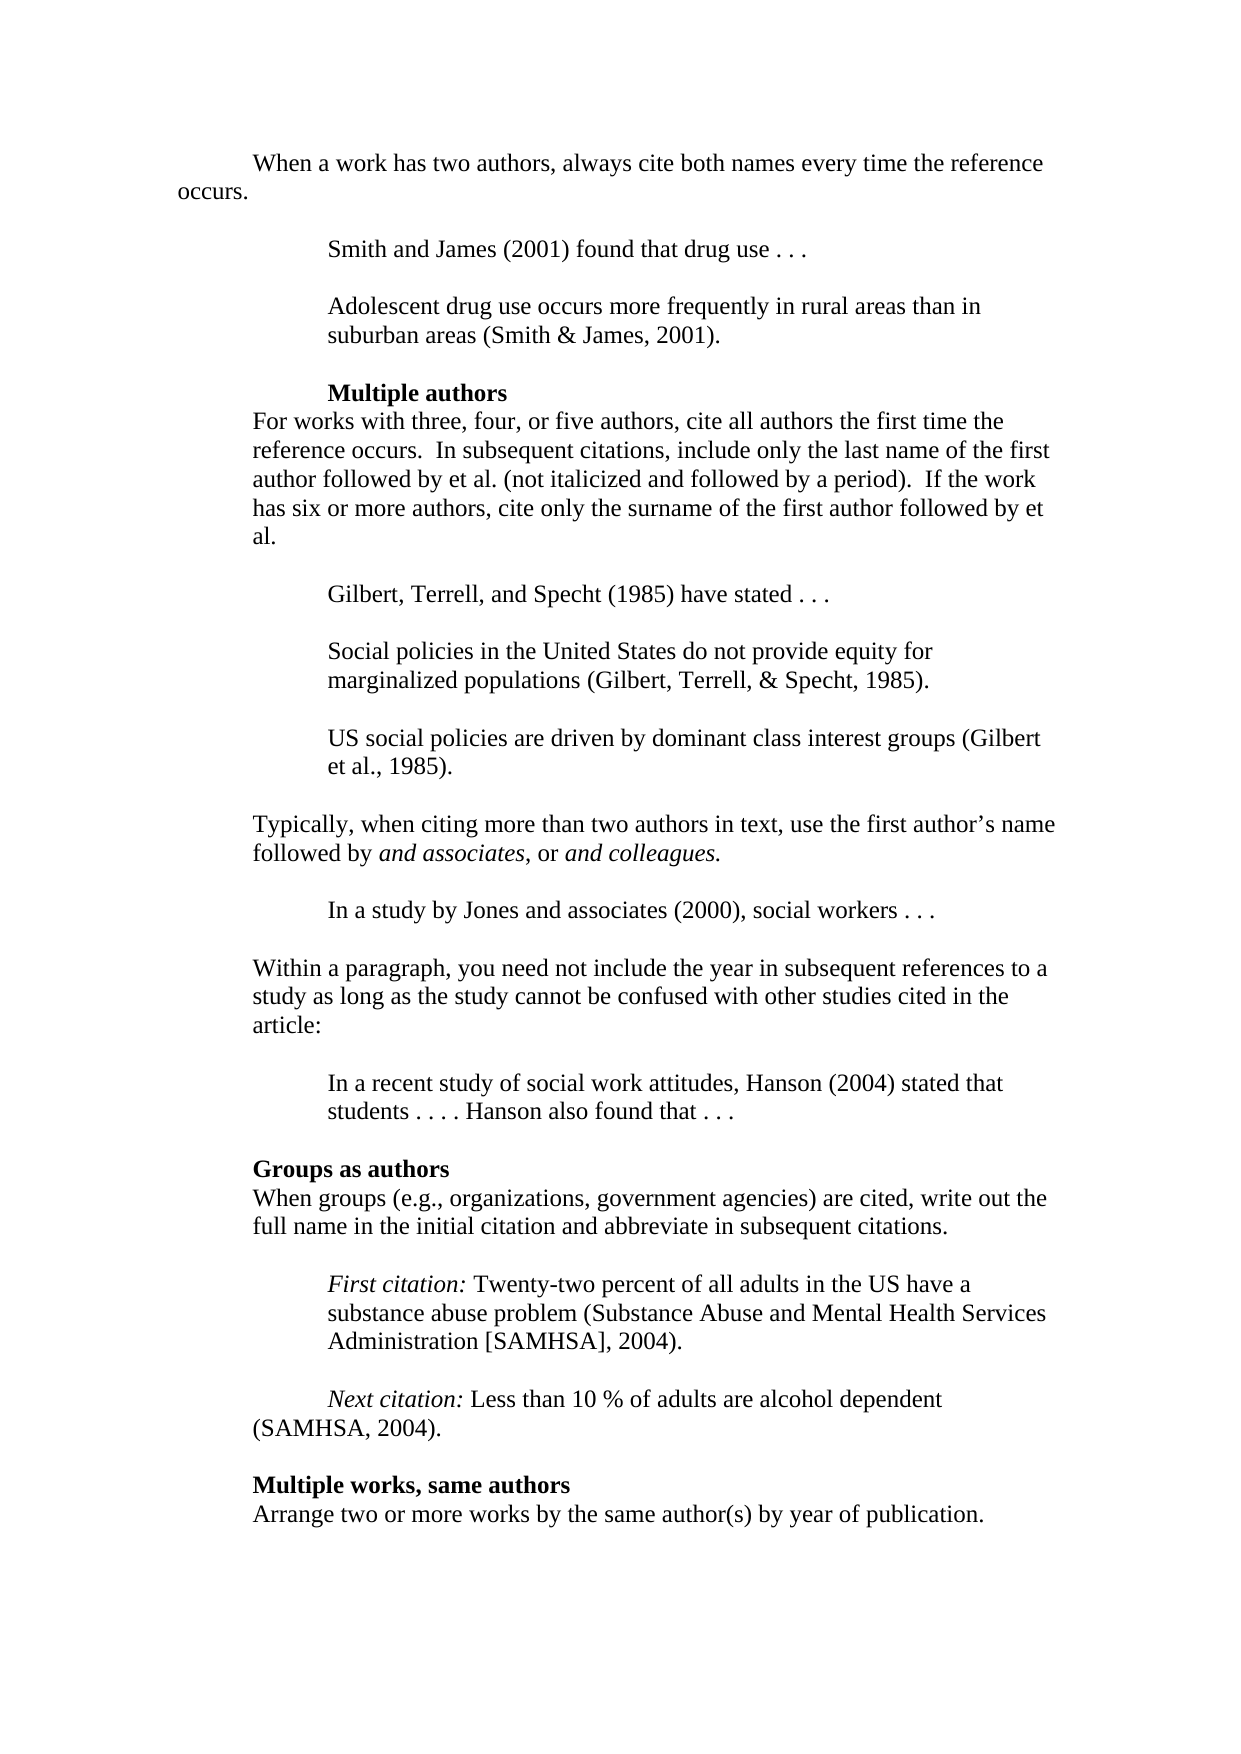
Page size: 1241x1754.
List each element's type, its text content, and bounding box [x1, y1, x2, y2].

text Next citation: Less than 10 % of adults are alcohol dependent (SAMHSA, 2004). [252, 1384, 1063, 1441]
text When a work has two authors, always cite both names every time the reference occurs. [177, 148, 1063, 205]
text In a recent study of social work attitudes, Hanson (2004) stated that students . . . . Hanson also found that . . . [327, 1068, 1063, 1125]
text Multiple works, same authors [252, 1470, 1063, 1499]
text For works with three, four, or five authors, cite all authors the first time the reference occurs. In subsequent citations, include only the last name of the first author followed by et al. (not italicized and followed by a period). If the work has six or more authors, cite only the surname of the first author followed by et al. [252, 406, 1063, 550]
text In a study by Jones and associates (2000), social workers . . . [252, 895, 1063, 924]
text Multiple authors [327, 378, 1063, 406]
text Adolescent drug use occurs more frequently in rural areas than in suburban areas (Smith & James, 2001). [327, 291, 1063, 349]
text US social policies are driven by dominant class interest groups (Gilbert et al., 1985). [327, 723, 1063, 780]
text Groups as authors [252, 1154, 1063, 1183]
text When groups (e.g., organizations, government agencies) are cited, write out the full name in the initial citation and abbreviate in subsequent citations. [252, 1183, 1063, 1240]
text Arrange two or more works by the same author(s) by year of publication. [252, 1499, 1063, 1528]
text Gilbert, Terrell, and Specht (1985) have stated . . . [252, 579, 1063, 608]
text Within a paragraph, you need not include the year in subsequent references to a study as long as the study cannot be confused with other studies cited in the article: [252, 953, 1063, 1039]
text First citation: Twenty-two percent of all adults in the have a substance abuse problem (Substance Abuse and Mental Health Services Administration [SAMHSA], 2004). [327, 1269, 1063, 1355]
text Typically, when citing more than two authors in text, use the first author’s name followed by and associates, or and colleagues. [252, 809, 1063, 866]
text Social policies in the do not provide equity for marginalized populations (Gilbert, Terrell, & Specht, 1985). [327, 636, 1063, 694]
text Smith and James (2001) found that drug use . . . [252, 234, 1063, 263]
